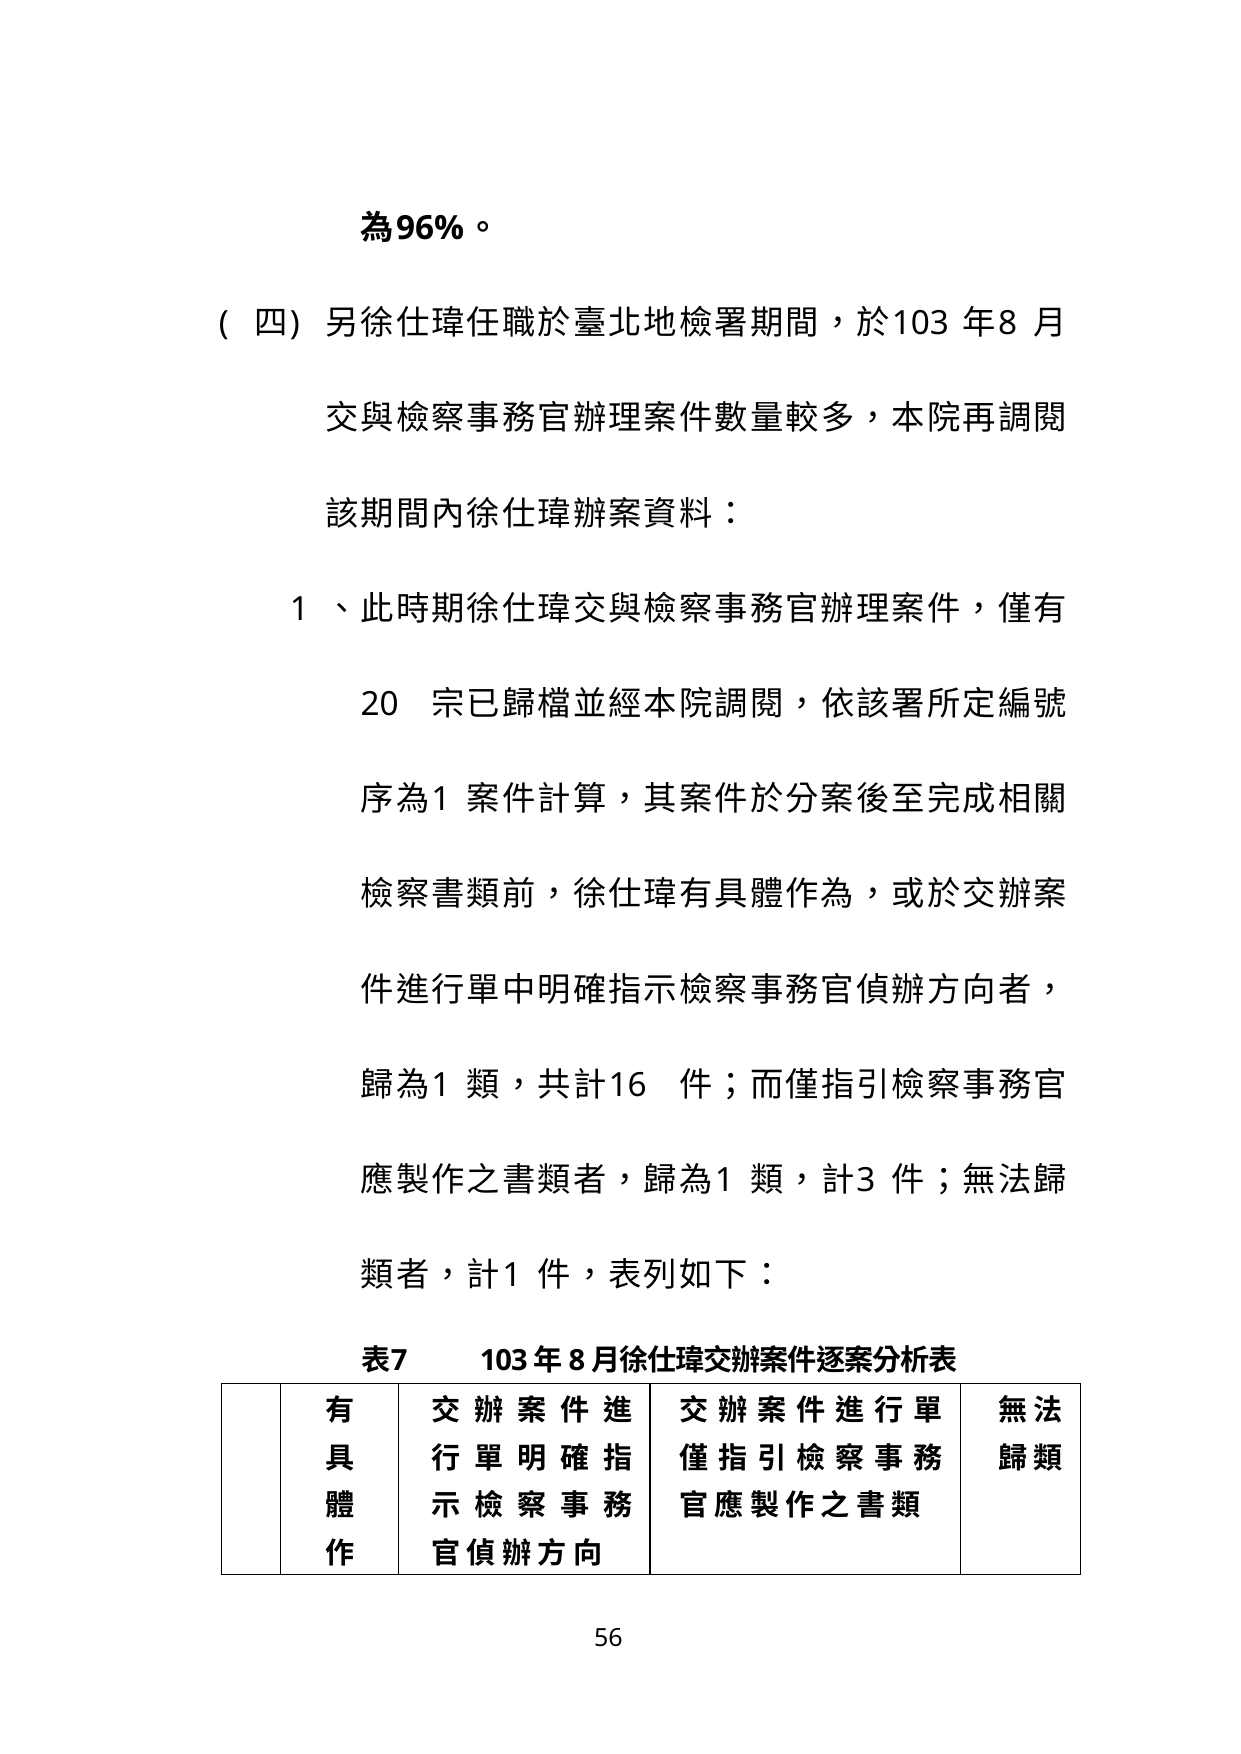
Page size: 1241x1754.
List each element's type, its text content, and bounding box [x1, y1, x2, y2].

table_header 無法歸類 [961, 1384, 1080, 1574]
table_header 交辦案件進行單僅指引檢察事務官應製作之書類 [651, 1384, 960, 1574]
text 103年8月徐仕瑋交辦案件逐案分析表 [198, 1336, 1069, 1379]
table_header [222, 1384, 280, 1574]
table_header 交辦案件進行單明確指示檢察事務官偵辦方向 [399, 1384, 649, 1574]
subtitle 此時期徐仕瑋交與檢察事務官辦理案件，僅有20宗已歸檔並經本院調閱，依該署所定編號序為1案件計算，其案件於分案後至完成相關檢察書類前，徐仕瑋有具體作為，或於交辦案件進行單中明確指示檢察事務官偵辦方向者，歸為1類，共計16件；而僅指引檢察事務官應製作之書類者，歸為1類，計3件；無法歸類者，計1件，表列如下： [272, 558, 1069, 1320]
table_header 有具體作為 [281, 1384, 398, 1574]
subtitle 另徐仕瑋任職於臺北地檢署期間，於103年8月交與檢察事務官辦理案件數量較多，本院再調閱該期間內徐仕瑋辦案資料： [219, 272, 1069, 558]
